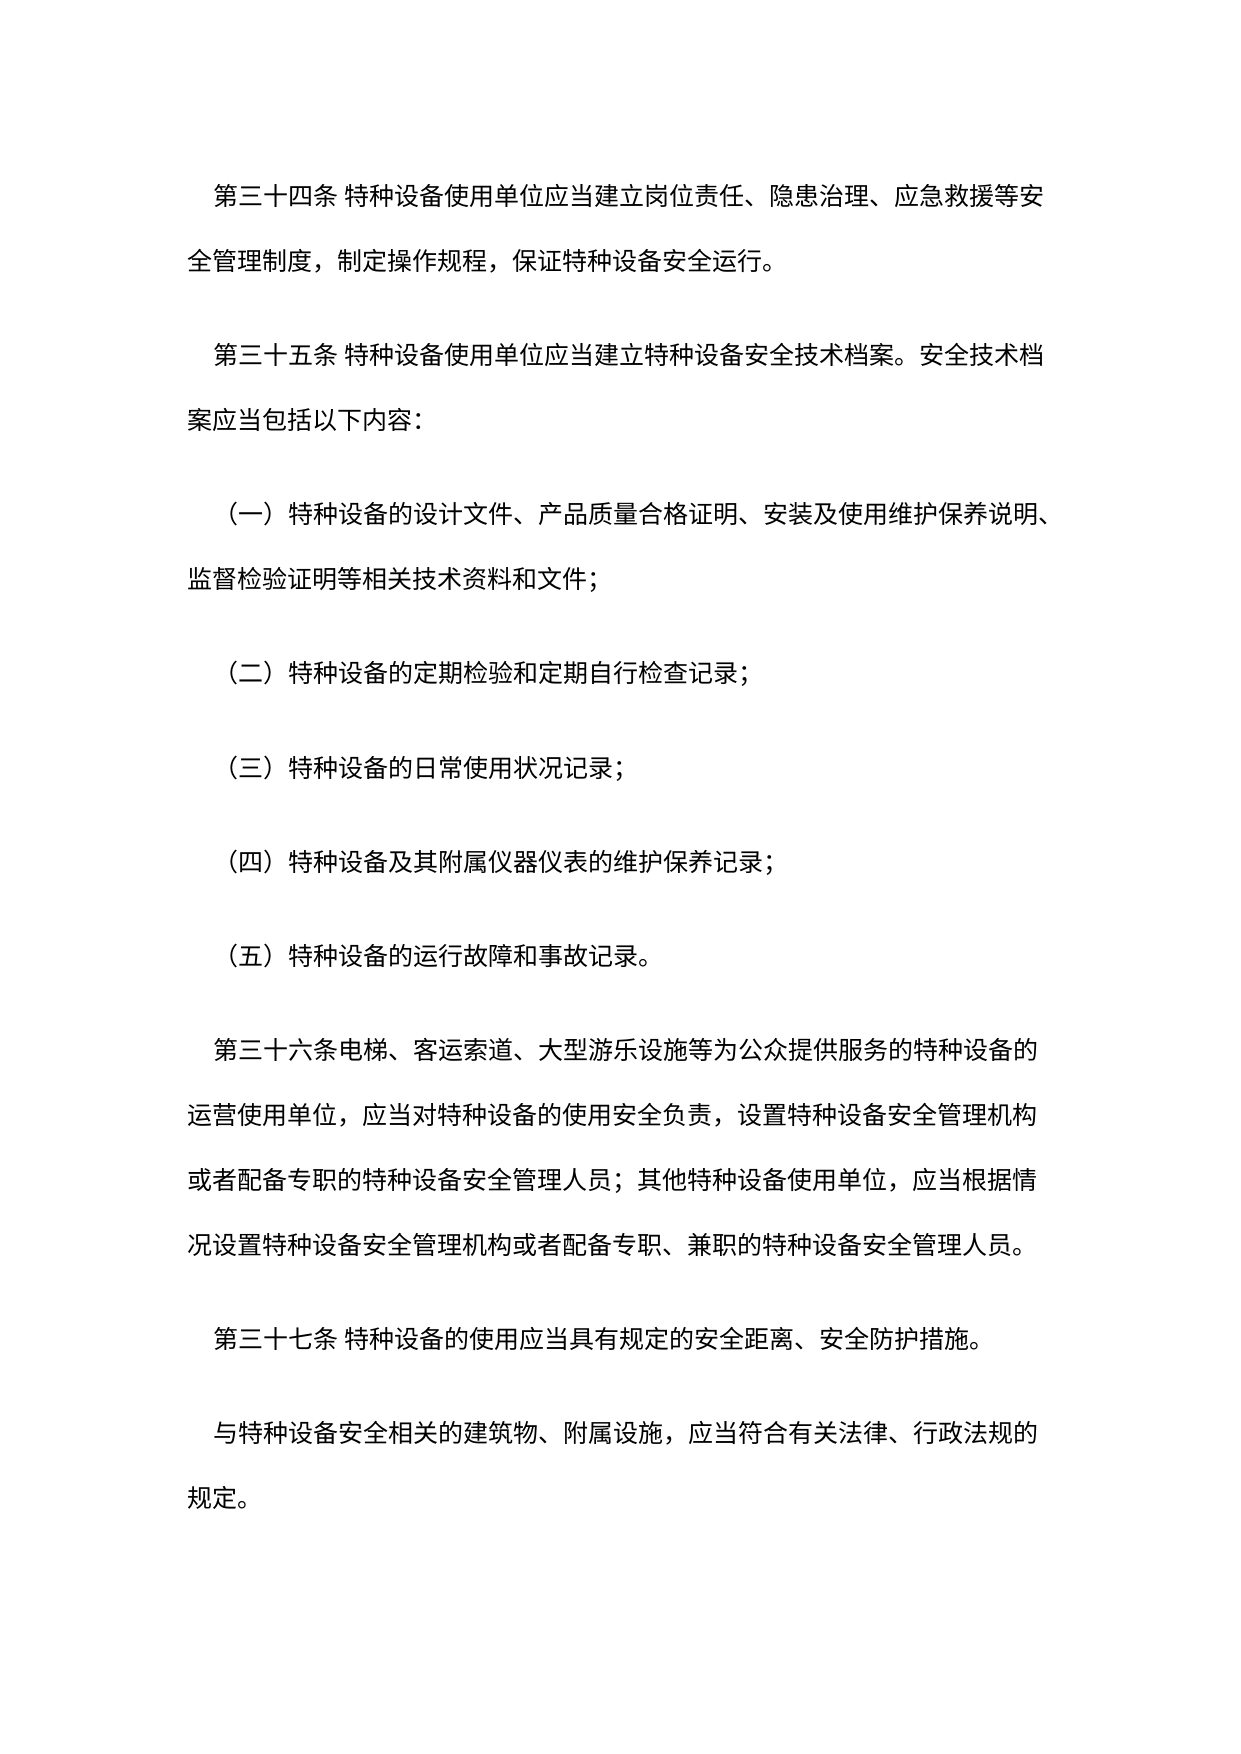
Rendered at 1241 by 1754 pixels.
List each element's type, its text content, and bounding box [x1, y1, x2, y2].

text 第三十四条 特种设备使用单位应当建立岗位责任、隐患治理、应急救援等安全管理制度，制定操作规程，保证特种设备安全运行。 [187, 162, 1053, 292]
text 第三十七条 特种设备的使用应当具有规定的安全距离、安全防护措施。 [187, 1305, 1053, 1370]
text （二）特种设备的定期检验和定期自行检查记录； [187, 639, 1053, 704]
text （三）特种设备的日常使用状况记录； [187, 734, 1053, 799]
text 第三十六条电梯、客运索道、大型游乐设施等为公众提供服务的特种设备的运营使用单位，应当对特种设备的使用安全负责，设置特种设备安全管理机构或者配备专职的特种设备安全管理人员；其他特种设备使用单位，应当根据情况设置特种设备安全管理机构或者配备专职、兼职的特种设备安全管理人员。 [187, 1016, 1053, 1276]
text （四）特种设备及其附属仪器仪表的维护保养记录； [187, 828, 1053, 893]
text 第三十五条 特种设备使用单位应当建立特种设备安全技术档案。安全技术档案应当包括以下内容： [187, 321, 1053, 451]
text （五）特种设备的运行故障和事故记录。 [187, 922, 1053, 987]
text （一）特种设备的设计文件、产品质量合格证明、安装及使用维护保养说明、监督检验证明等相关技术资料和文件； [187, 480, 1053, 610]
text 与特种设备安全相关的建筑物、附属设施，应当符合有关法律、行政法规的规定。 [187, 1399, 1053, 1529]
